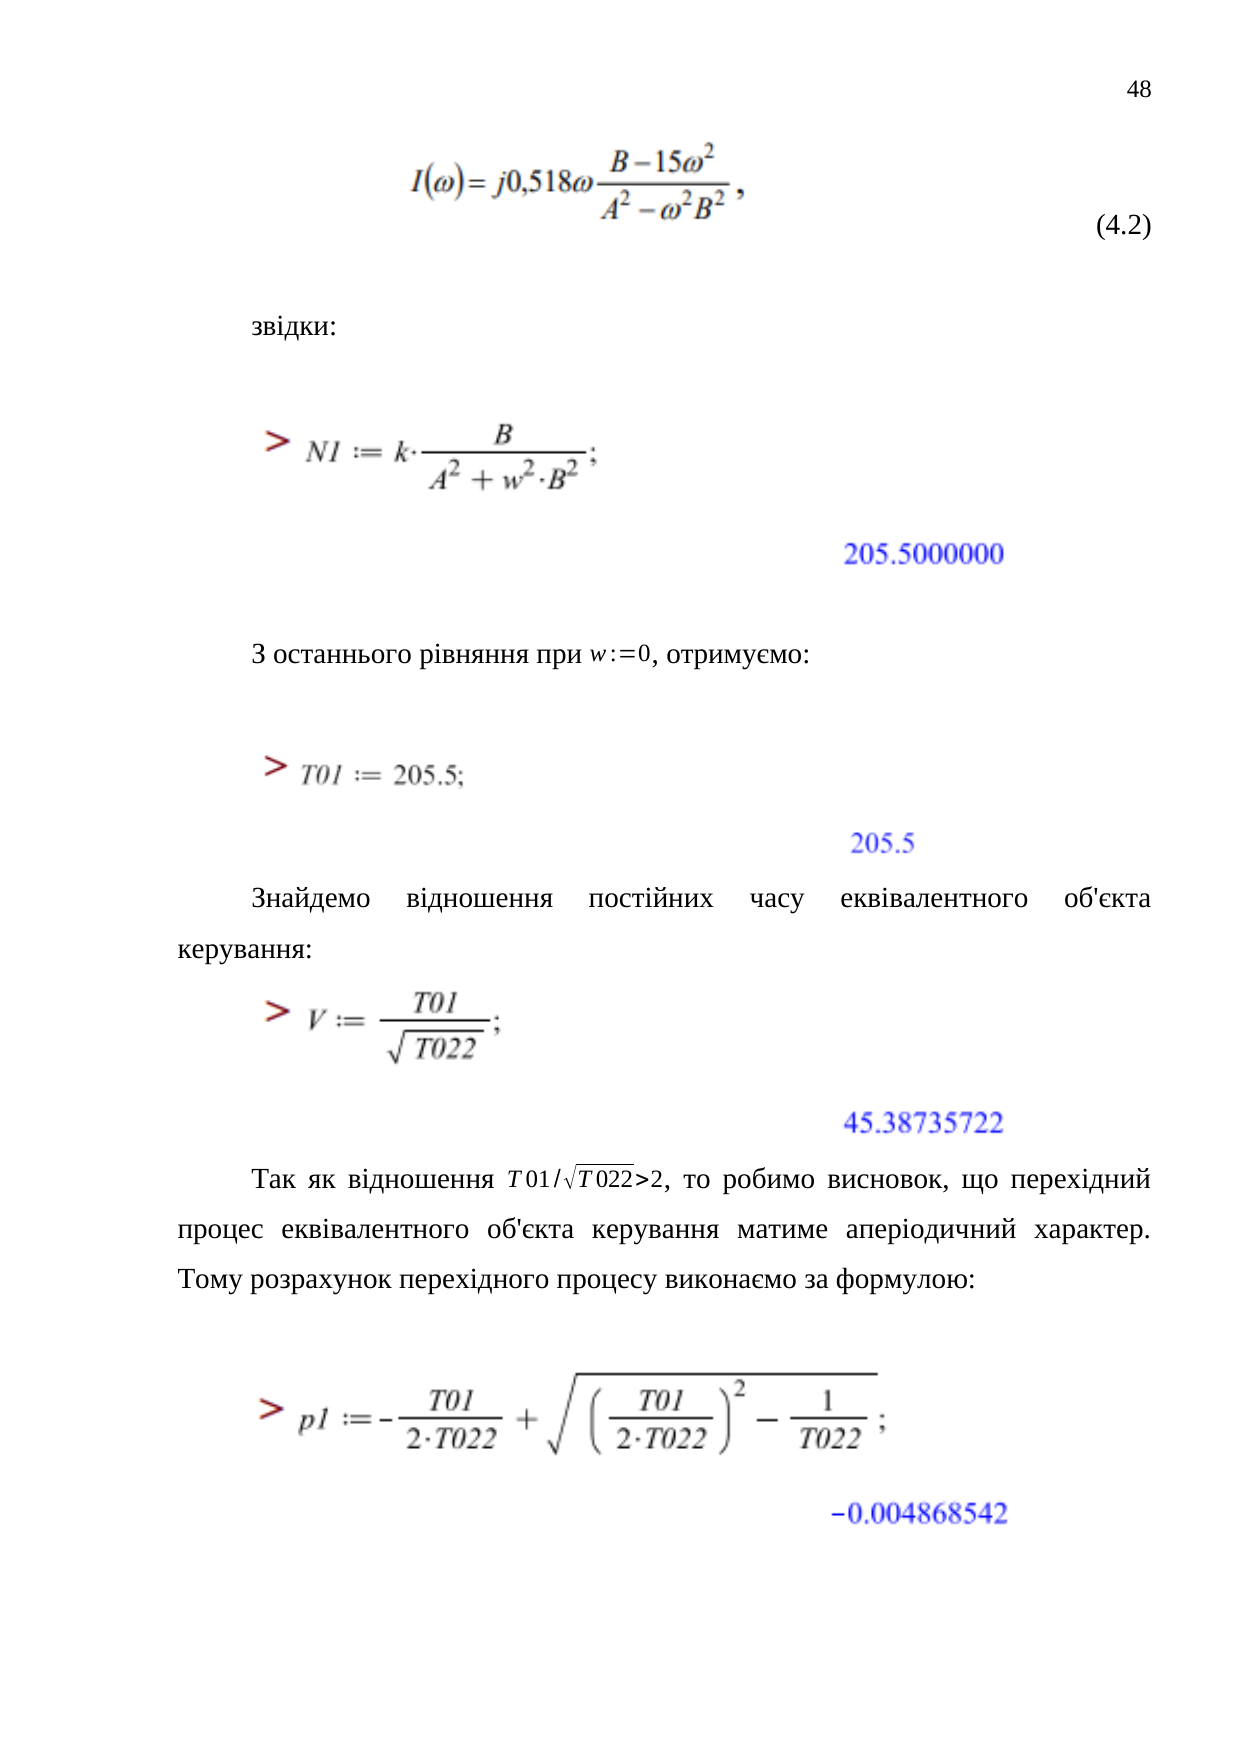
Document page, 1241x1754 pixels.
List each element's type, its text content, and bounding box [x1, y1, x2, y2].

picture [251, 737, 925, 868]
text З останнього рівняння при , отримуємо: [177, 636, 1152, 670]
picture [251, 981, 1014, 1148]
picture [251, 1362, 1020, 1537]
picture [401, 131, 754, 235]
text Знайдемо відношення постійних часу еквівалентного об'єкта керування: [177, 880, 1152, 964]
text звідки: [177, 308, 1152, 341]
text Так як відношення , то робимо висновок, що перехідний процес еквівалентного об'єкта керування матиме аперіодичний характер. Тому розрахунок перехідного процесу виконаємо за формулою: [177, 1161, 1152, 1295]
picture [251, 408, 1012, 573]
